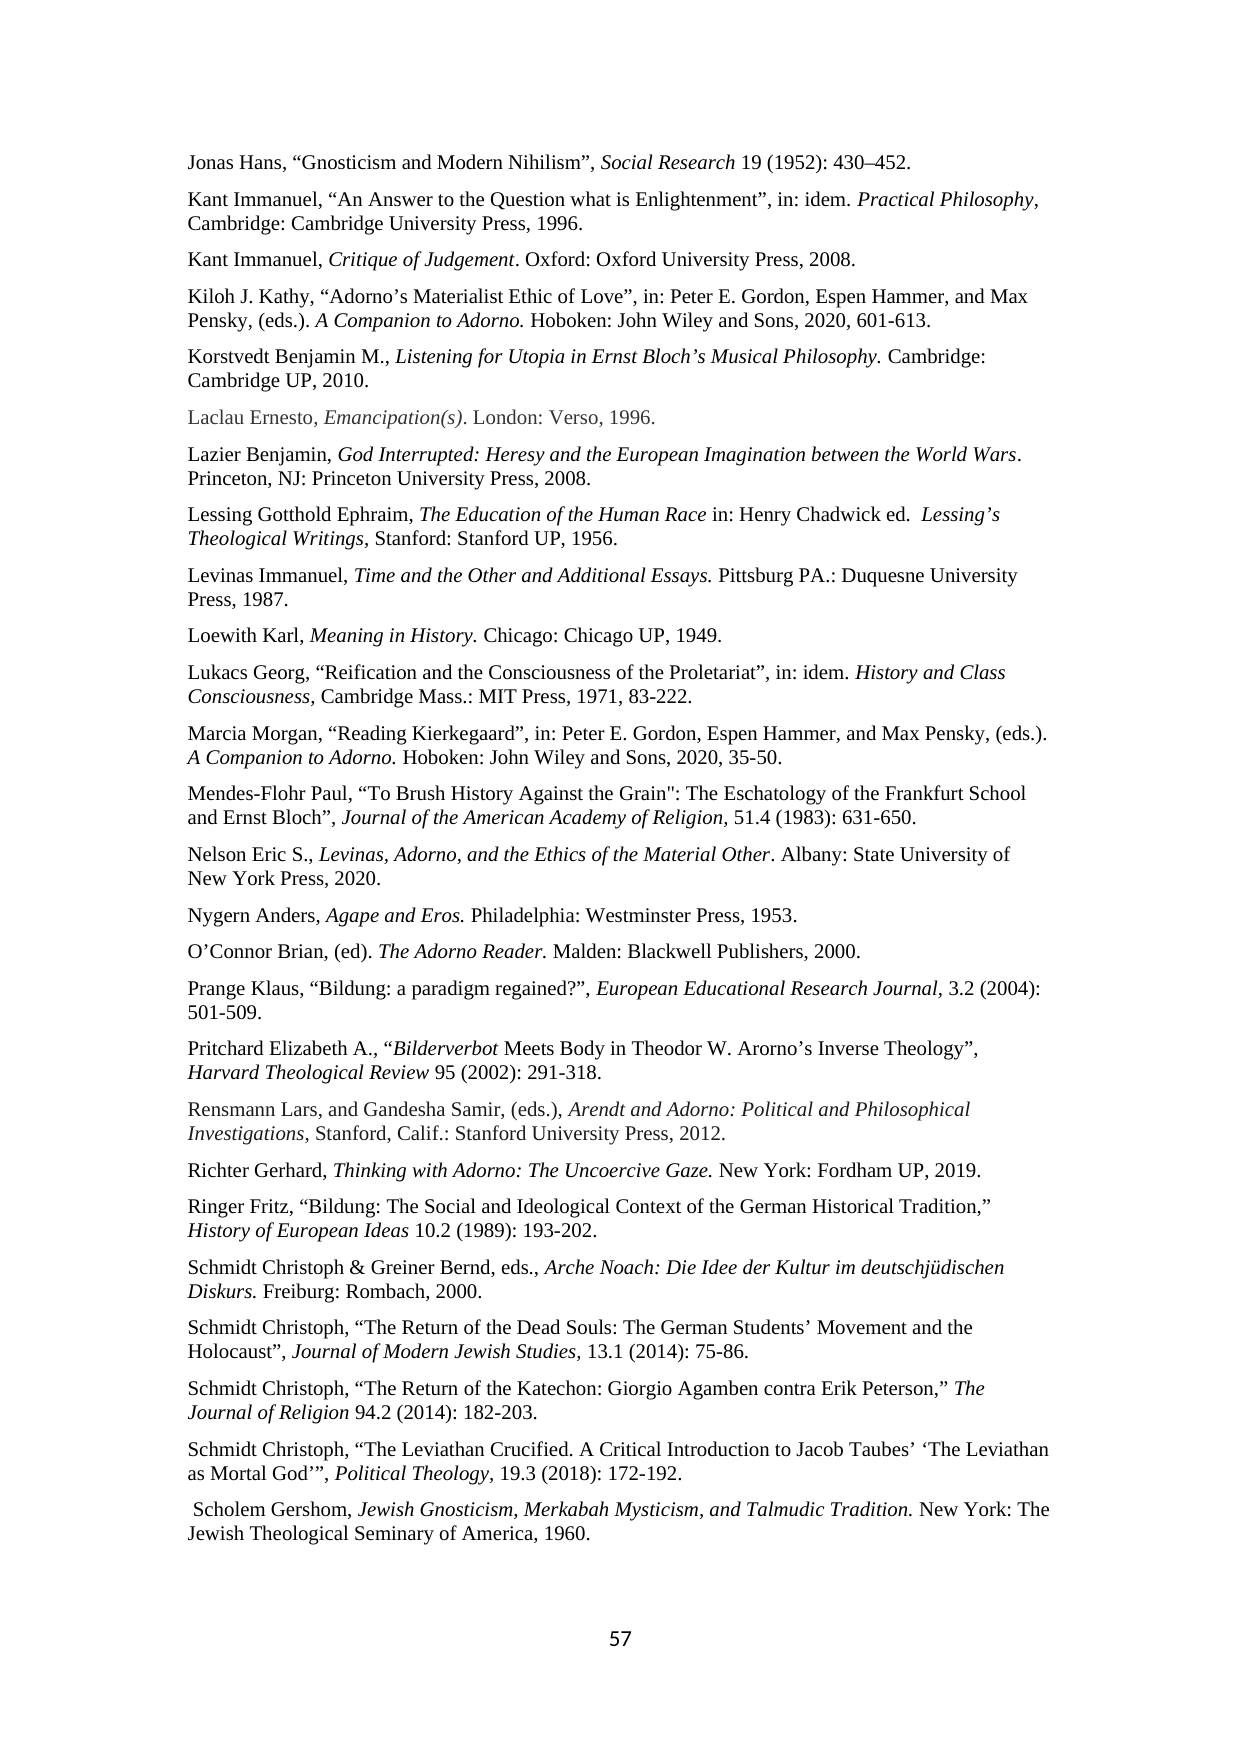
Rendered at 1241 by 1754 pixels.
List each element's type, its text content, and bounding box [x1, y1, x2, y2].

text Richter Gerhard, Thinking with Adorno: The Uncoercive Gaze. New York: Fordham UP, 2019. [187, 1157, 1053, 1182]
text Ringer Fritz, “Bildung: The Social and Ideological Context of the German Historical Tradition,” History of European Ideas 10.2 (1989): 193-202. [187, 1194, 1053, 1242]
text Rensmann Lars, and Gandesha Samir, (eds.), Arendt and Adorno: Political and Philosophical Investigations, Stanford, Calif.: Stanford University Press, 2012. [726, 1097, 1053, 1145]
text Kant Immanuel, Critique of Judgement. Oxford: Oxford University Press, 2008. [187, 247, 1053, 271]
text Schmidt Christoph, “The Return of the Katechon: Giorgio Agamben contra Erik Peterson,” The Journal of Religion 94.2 (2014): 182-203. [538, 1376, 1053, 1424]
text Kiloh J. Kathy, “Adorno’s Materialist Ethic of Love”, in: Peter E. Gordon, Espen Hammer, and Max Pensky, (eds.). A Companion to Adorno. Hoboken: John Wiley and Sons, 2020, 601-613. [187, 284, 1053, 332]
text Lazier Benjamin, God Interrupted: Heresy and the European Imagination between the World Wars. Princeton, NJ: Princeton University Press, 2008. [187, 442, 1053, 490]
text Prange Klaus, “Bildung: a paradigm regained?”, European Educational Research Journal, 3.2 (2004): 501-509. [187, 976, 1053, 1024]
text Laclau Ernesto, Emancipation(s). London: Verso, 1996. [187, 405, 1053, 429]
text Mendes-Flohr Paul, “To Brush History Against the Grain": The Eschatology of the Frankfurt School and Ernst Bloch”, Journal of the American Academy of Religion, 51.4 (1983): 631-650. [187, 781, 1053, 829]
text Korstvedt Benjamin M., Listening for Utopia in Ernst Bloch’s Musical Philosophy. Cambridge: Cambridge UP, 2010. [187, 344, 1053, 392]
text Loewith Karl, Meaning in History. Chicago: Chicago UP, 1949. [187, 623, 1053, 647]
text Schmidt Christoph, “The Leviathan Crucified. A Critical Introduction to Jacob Taubes’ ‘The Leviathan as Mortal God’”, Political Theology, 19.3 (2018): 172-192. [187, 1437, 1053, 1485]
text Lukacs Georg, “Reification and the Consciousness of the Proletariat”, in: idem. History and Class Consciousness, Cambridge Mass.: MIT Press, 1971, 83-222. [187, 660, 1053, 708]
text Schmidt Christoph & Greiner Bernd, eds., Arche Noach: Die Idee der Kultur im deutschjüdischen Diskurs. Freiburg: Rombach, 2000. [187, 1255, 1053, 1303]
text Levinas Immanuel, Time and the Other and Additional Essays. Pittsburg PA.: Duquesne University Press, 1987. [187, 563, 1053, 611]
text Jonas Hans, “Gnosticism and Modern Nihilism”, Social Research 19 (1952): 430–452. [187, 150, 1053, 174]
text Lessing Gotthold Ephraim, The Education of the Human Race in: Henry Chadwick ed. Lessing’s Theological Writings, Stanford: Stanford UP, 1956. [187, 502, 1053, 550]
text Scholem Gershom, Jewish Gnosticism, Merkabah Mysticism, and Talmudic Tradition. New York: The Jewish Theological Seminary of America, 1960. [187, 1497, 1053, 1545]
text Pritchard Elizabeth A., “Bilderverbot Meets Body in Theodor W. Arorno’s Inverse Theology”, Harvard Theological Review 95 (2002): 291-318. [187, 1036, 1053, 1084]
text O’Connor Brian, (ed). The Adorno Reader. Malden: Blackwell Publishers, 2000. [187, 939, 1053, 963]
text Schmidt Christoph, “The Return of the Katechon: Giorgio Agamben contra Erik Peterson,” The Journal of Religion 94.2 (2014): 182-203. [187, 1376, 364, 1424]
text Schmidt Christoph, “The Return of the Dead Souls: The German Students’ Movement and the Holocaust”, Journal of Modern Jewish Studies, 13.1 (2014): 75-86. [187, 1315, 1053, 1363]
text Nygern Anders, Agape and Eros. Philadelphia: Westminster Press, 1953. [187, 902, 1053, 927]
text Kant Immanuel, “An Answer to the Question what is Enlightenment”, in: idem. Practical Philosophy, Cambridge: Cambridge University Press, 1996. [187, 187, 1053, 235]
text Marcia Morgan, “Reading Kierkegaard”, in: Peter E. Gordon, Espen Hammer, and Max Pensky, (eds.). A Companion to Adorno. Hoboken: John Wiley and Sons, 2020, 35-50. [187, 721, 1053, 769]
text Nelson Eric S., Levinas, Adorno, and the Ethics of the Material Other. Albany: State University of New York Press, 2020. [187, 842, 1053, 890]
